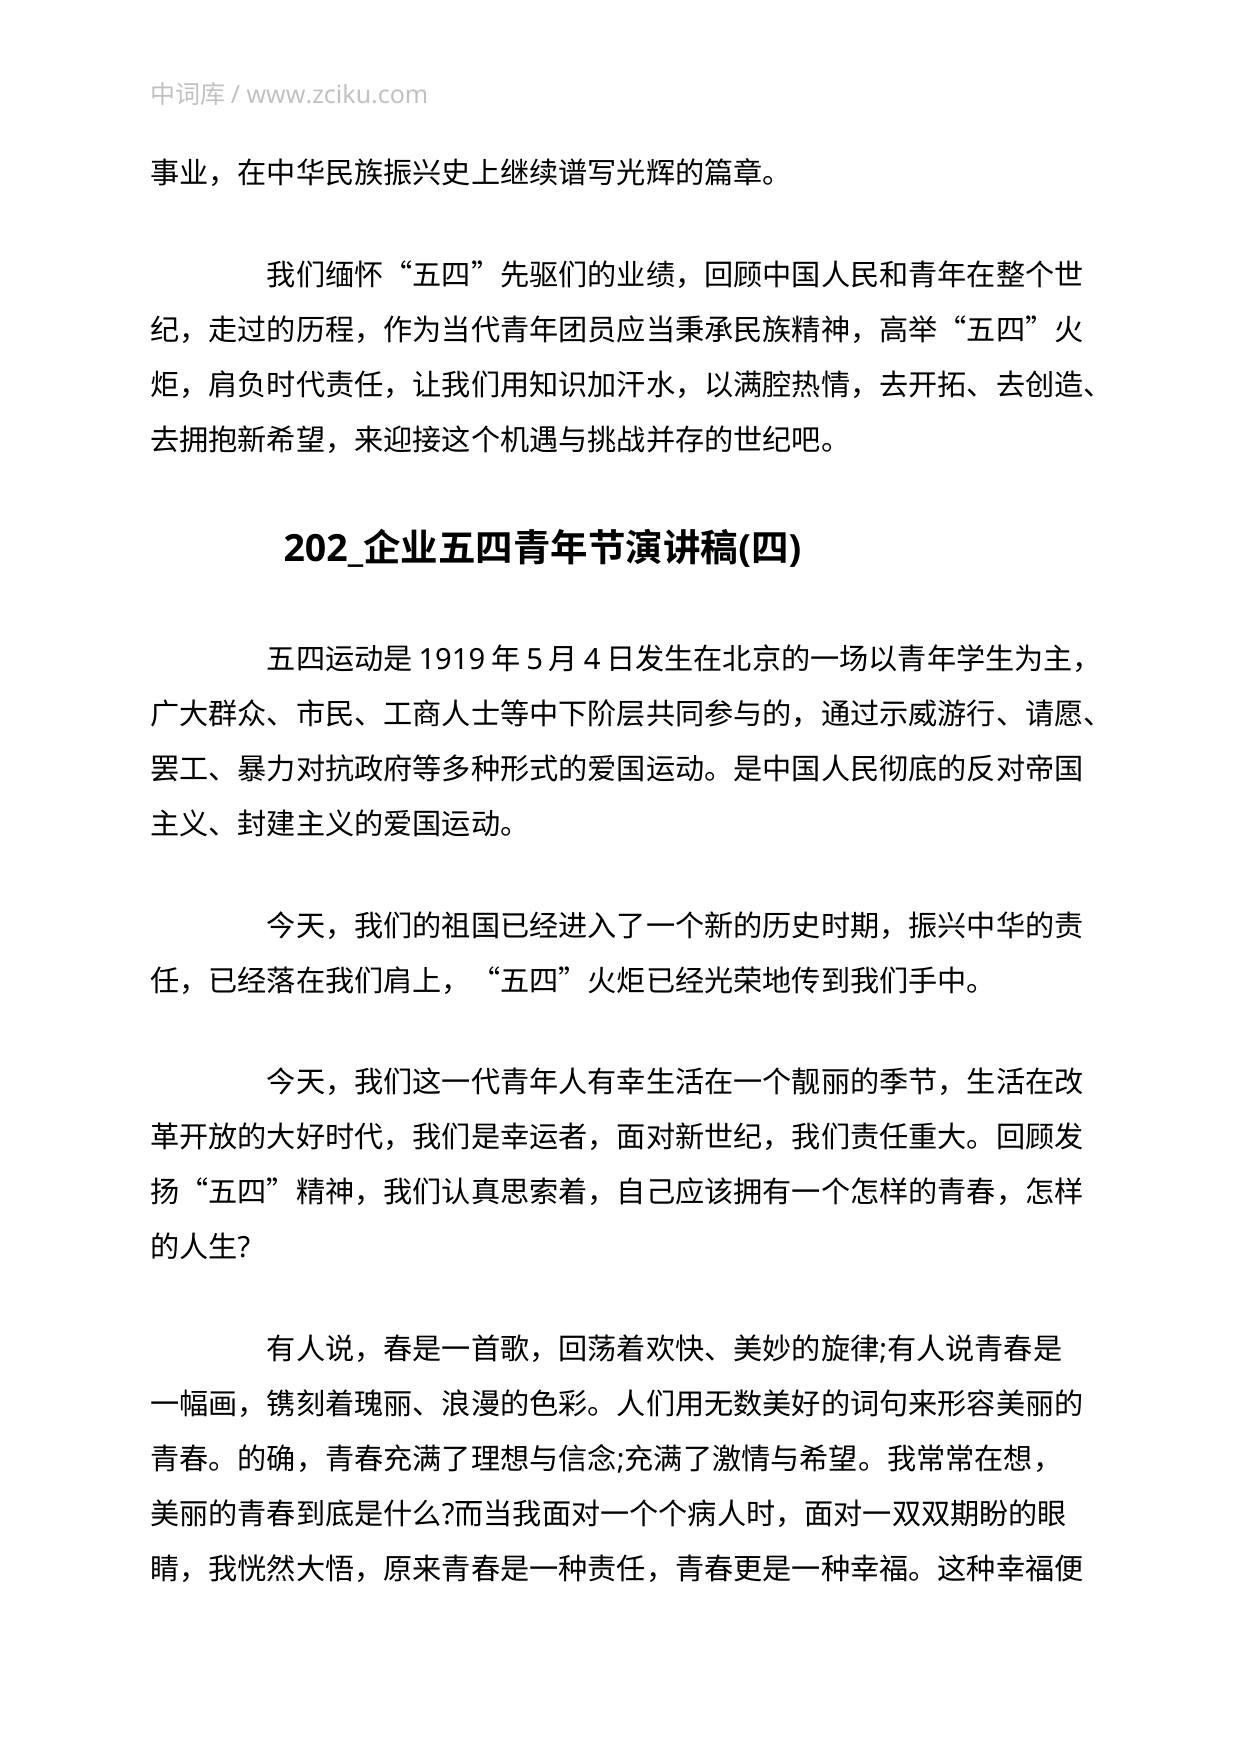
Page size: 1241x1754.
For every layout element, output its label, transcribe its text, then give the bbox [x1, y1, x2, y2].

text 我们缅怀“五四”先驱们的业绩，回顾中国人民和青年在整个世纪，走过的历程，作为当代青年团员应当秉承民族精神，高举“五四”火炬，肩负时代责任，让我们用知识加汗水，以满腔热情，去开拓、去创造、去拥抱新希望，来迎接这个机遇与挑战并存的世纪吧。 [150, 252, 1090, 459]
text 五四运动是1919年5月4日发生在北京的一场以青年学生为主，广大群众、市民、工商人士等中下阶层共同参与的，通过示威游行、请愿、罢工、暴力对抗政府等多种形式的爱国运动。是中国人民彻底的反对帝国主义、封建主义的爱国运动。 [150, 636, 1090, 843]
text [150, 150, 1090, 192]
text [150, 1326, 1090, 1588]
text 今天，我们这一代青年人有幸生活在一个靓丽的季节，生活在改革开放的大好时代，我们是幸运者，面对新世纪，我们责任重大。回顾发扬“五四”精神，我们认真思索着，自己应该拥有一个怎样的青春，怎样的人生? [150, 1059, 1090, 1266]
text 202_企业五四青年节演讲稿(四) [150, 518, 1090, 573]
text 今天，我们的祖国已经进入了一个新的历史时期，振兴中华的责任，已经落在我们肩上，“五四”火炬已经光荣地传到我们手中。 [150, 902, 1090, 999]
